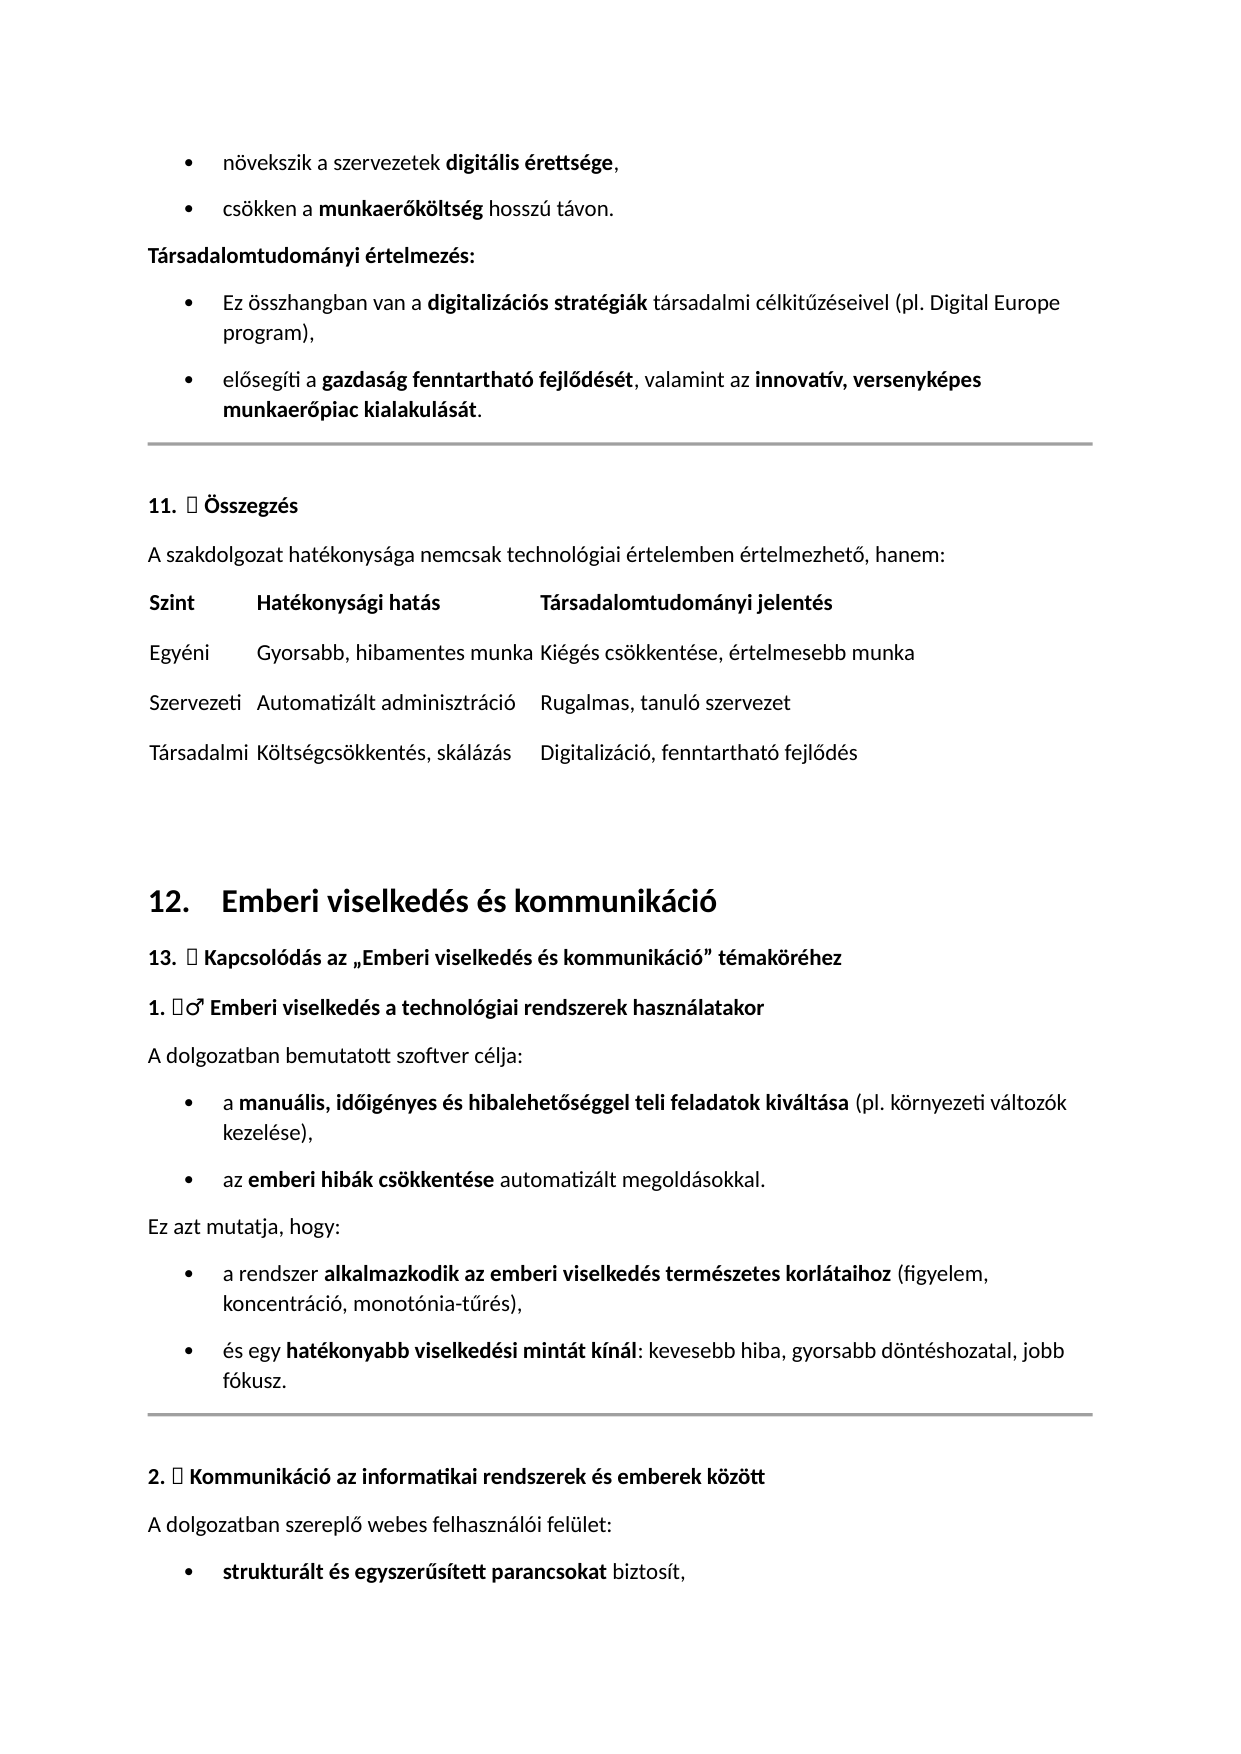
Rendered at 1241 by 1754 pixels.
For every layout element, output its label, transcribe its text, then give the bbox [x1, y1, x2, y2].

text Társadalomtudományi értelmezés: [148, 241, 1093, 269]
table_cell Gyorsabb, hibamentes munka [255, 636, 538, 686]
list növekszik a szervezetek digitális érettsége, [185, 148, 1093, 176]
subtitle Emberi viselkedés és kommunikáció [148, 880, 1093, 921]
table_cell Digitalizáció, fenntartható fejlődés [539, 736, 921, 786]
list a rendszer alkalmazkodik az emberi viselkedés természetes korlátaihoz (figyelem, koncentráció, monotónia-tűrés), [185, 1259, 1093, 1317]
table_header Hatékonysági hatás [255, 587, 538, 636]
list a manuális, időigényes és hibalehetőséggel teli feladatok kiváltása (pl. környezeti változók kezelése), [185, 1088, 1093, 1146]
text 2. 💬 Kommunikáció az informatikai rendszerek és emberek között [148, 1460, 1093, 1491]
table_header Társadalomtudományi jelentés [539, 587, 921, 636]
text Ez azt mutatja, hogy: [148, 1212, 1093, 1240]
text 1. 🧍‍♂️ Emberi viselkedés a technológiai rendszerek használatakor [148, 991, 1093, 1022]
list az emberi hibák csökkentése automatizált megoldásokkal. [185, 1165, 1093, 1193]
list 🧠 Kapcsolódás az „Emberi viselkedés és kommunikáció” témaköréhez [148, 941, 1093, 972]
table_cell Költségcsökkentés, skálázás [255, 736, 538, 786]
text A dolgozatban bemutatott szoftver célja: [148, 1041, 1093, 1069]
table_cell Rugalmas, tanuló szervezet [539, 686, 921, 736]
list Ez összhangban van a digitalizációs stratégiák társadalmi célkitűzéseivel (pl. Digital Europe program), [185, 288, 1093, 346]
table_cell Kiégés csökkentése, értelmesebb munka [539, 636, 921, 686]
list elősegíti a gazdaság fenntartható fejlődését, valamint az innovatív, versenyképes munkaerőpiac kialakulását. [185, 365, 1093, 423]
list és egy hatékonyabb viselkedési mintát kínál: kevesebb hiba, gyorsabb döntéshozatal, jobb fókusz. [185, 1336, 1093, 1394]
list 🧩 Összegzés [148, 489, 1093, 521]
table_cell Szervezeti [148, 686, 255, 736]
table_cell Automatizált adminisztráció [255, 686, 538, 736]
text A dolgozatban szereplő webes felhasználói felület: [148, 1511, 1093, 1538]
list strukturált és egyszerűsített parancsokat biztosít, [185, 1557, 1093, 1585]
table_cell Társadalmi [148, 736, 255, 786]
table_cell Egyéni [148, 636, 255, 686]
list csökken a munkaerőköltség hosszú távon. [185, 194, 1093, 222]
table_header Szint [148, 587, 255, 636]
text A szakdolgozat hatékonysága nemcsak technológiai értelemben értelmezhető, hanem: [148, 540, 1093, 568]
